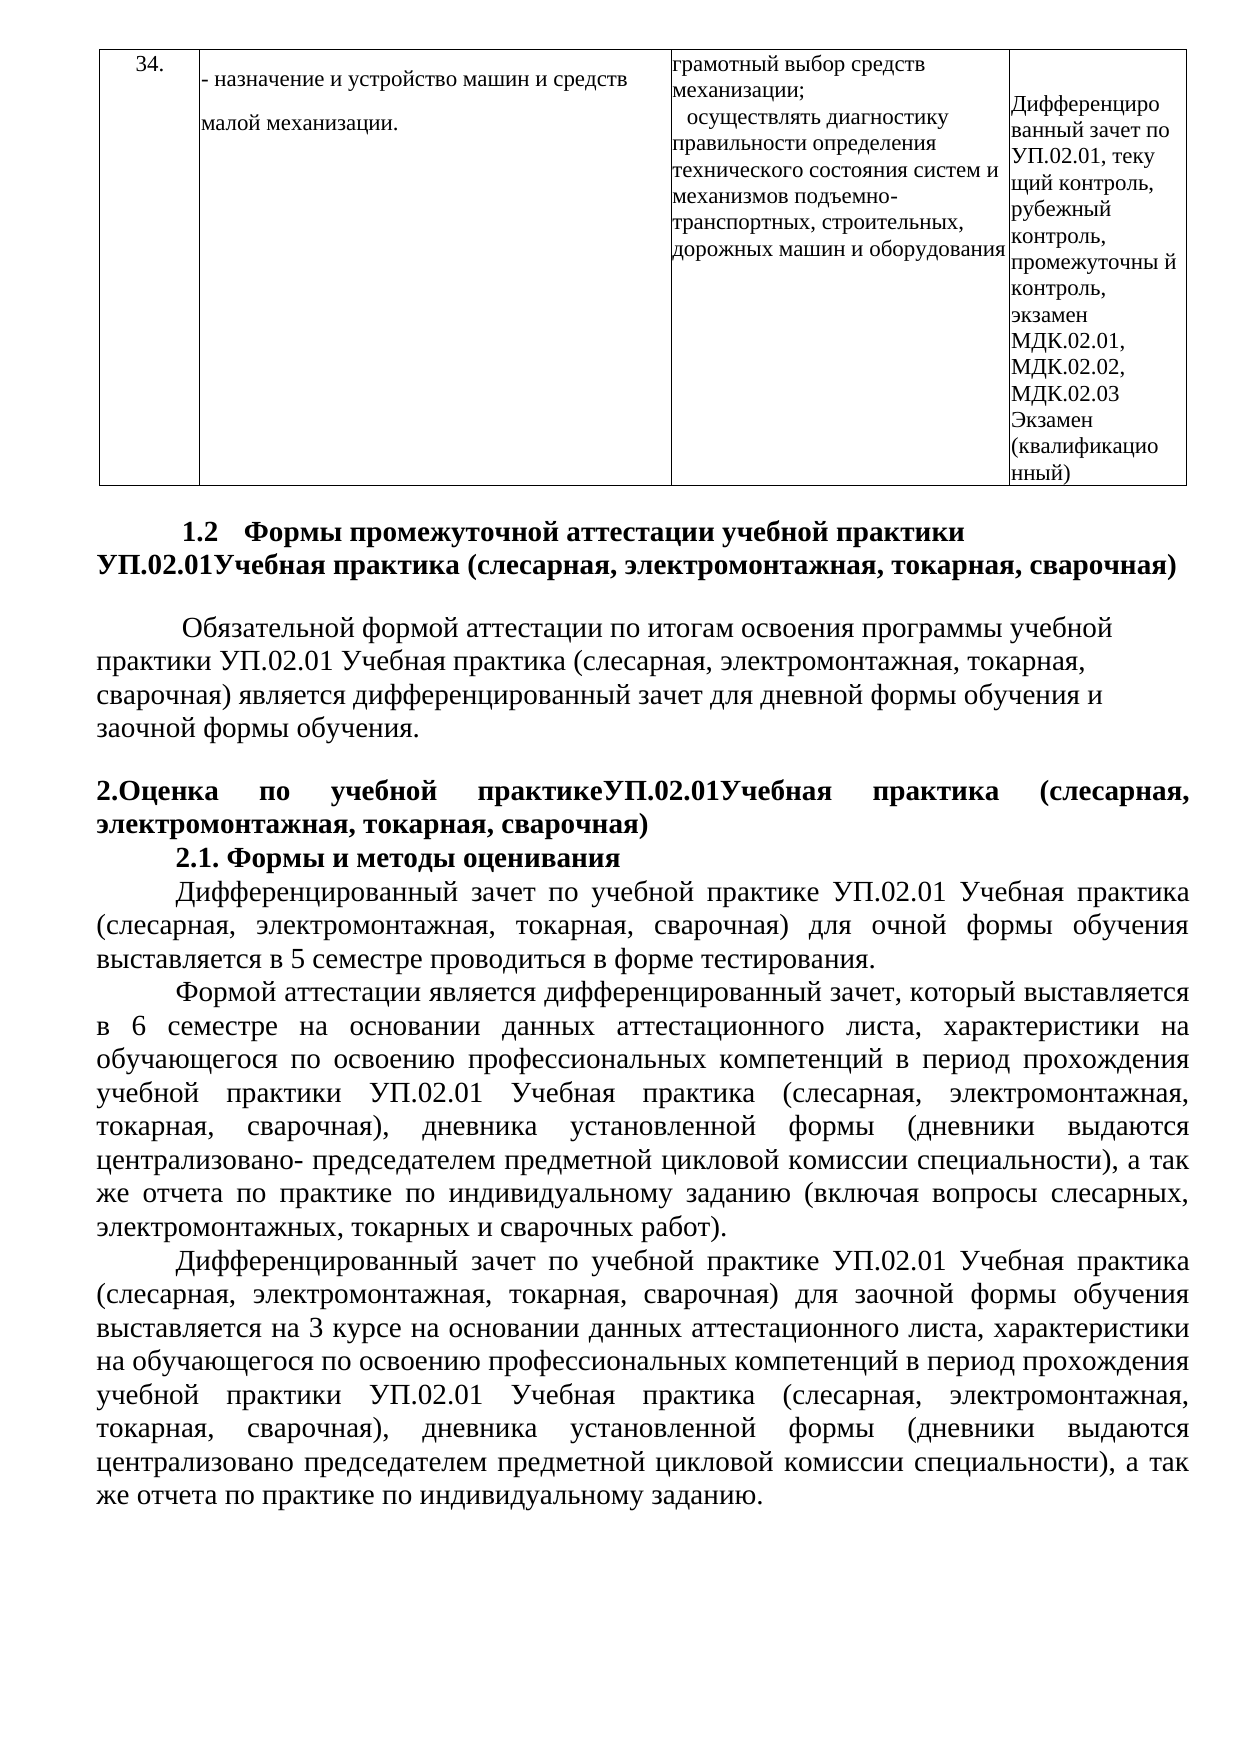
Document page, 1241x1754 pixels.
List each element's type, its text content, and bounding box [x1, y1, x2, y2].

text Дифференцированный зачет по учебной практике УП.02.01 Учебная практика (слесарная, электромонтажная, токарная, сварочная) для очной формы обучения выставляется в 5 семестре проводиться в форме тестирования. [96, 874, 1190, 974]
text 2.Оценка по учебной практикеУП.02.01Учебная практика (слесарная, электромонтажная, токарная, сварочная) [96, 773, 1190, 840]
table_header - назначение и устройство машин и средств малой механизации. [200, 50, 671, 485]
text Дифференцированный зачет по учебной практике УП.02.01 Учебная практика (слесарная, электромонтажная, токарная, сварочная) для заочной формы обучения выставляется на 3 курсе на основании данных аттестационного листа, характеристики на обучающегося по освоению профессиональных компетенций в период прохождения учебной практики УП.02.01 Учебная практика (слесарная, электромонтажная, токарная, сварочная), дневника установленной формы (дневники выдаются централизовано председателем предметной цикловой комиссии специальности), а так же отчета по практике по индивидуальному заданию. [96, 1243, 1190, 1511]
list Формы промежуточной аттестации учебной практики УП.02.01Учебная практика (слесарная, электромонтажная, токарная, сварочная) [96, 515, 1190, 581]
text Обязательной формой аттестации по итогам освоения программы учебной практики УП.02.01 Учебная практика (слесарная, электромонтажная, токарная, сварочная) является дифференцированный зачет для дневной формы обучения и заочной формы обучения. [96, 610, 1190, 744]
text 2.1. Формы и методы оценивания [96, 840, 1190, 874]
table_header грамотный выбор средств механизации; осуществлять диагностику правильности определения технического состояния систем и механизмов подъемнотранспортных, строительных, дорожных машин и оборудования [672, 50, 1009, 485]
text Формой аттестации является дифференцированный зачет, который выставляется в 6 семестре на основании данных аттестационного листа, характеристики на обучающегося по освоению профессиональных компетенций в период прохождения учебной практики УП.02.01 Учебная практика (слесарная, электромонтажная, токарная, сварочная), дневника установленной формы (дневники выдаются централизовано- председателем предметной цикловой комиссии специальности), а так же отчета по практике по индивидуальному заданию (включая вопросы слесарных, электромонтажных, токарных и сварочных работ). [96, 974, 1190, 1243]
table_header 34. [100, 50, 199, 485]
table_header Дифференциро ванный зачет по УП.02.01, теку щий контроль, рубежный контроль, промежуточны й контроль, экзамен МДК.02.01, МДК.02.02, МДК.02.03 Экзамен (квалификацио нный) [1010, 50, 1186, 485]
